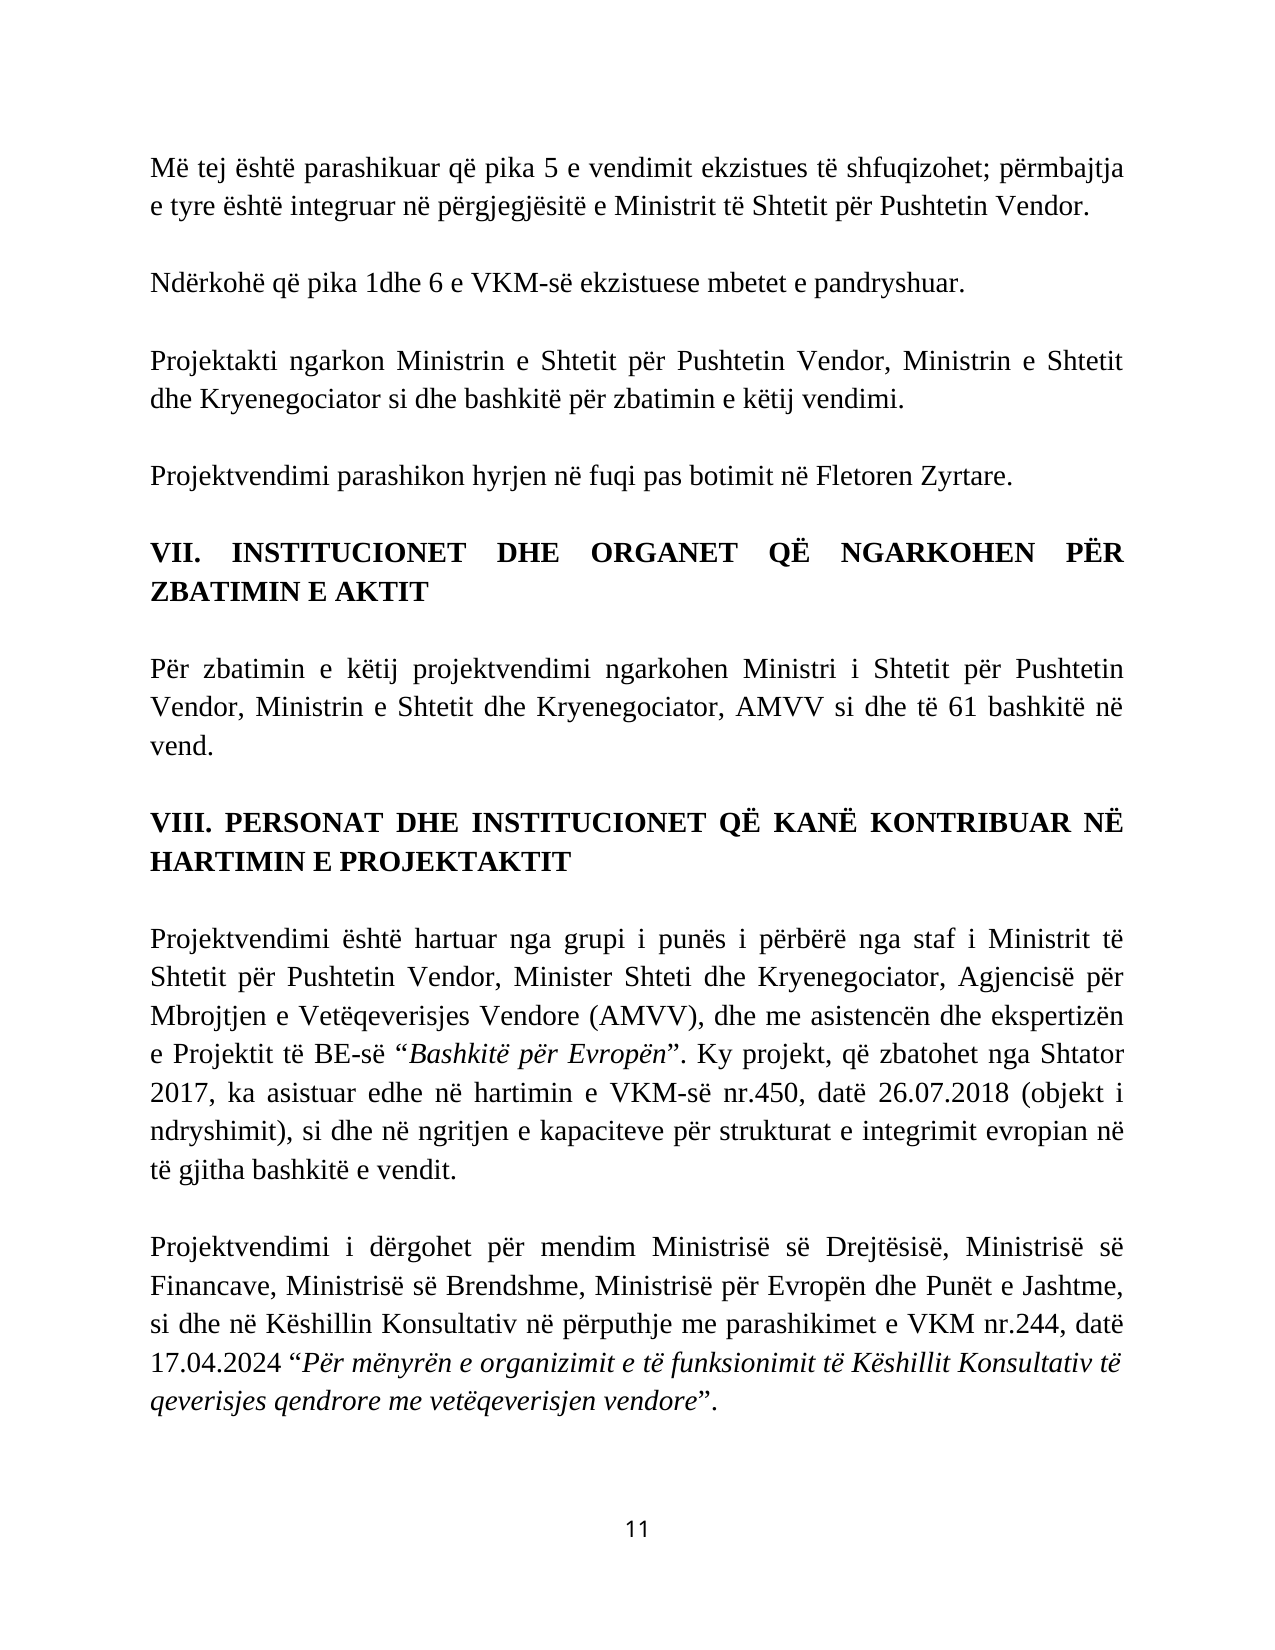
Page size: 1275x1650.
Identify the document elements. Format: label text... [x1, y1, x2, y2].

text VII. INSTITUCIONET DHE ORGANET QË NGARKOHEN PËR ZBATIMIN E AKTIT [150, 535, 1125, 607]
text Ndërkohë që pika 1dhe 6 e VKM-së ekzistuese mbetet e pandryshuar. [150, 266, 1125, 299]
text Për zbatimin e këtij projektvendimi ngarkohen Ministri i Shtetit për Pushtetin Vendor, Ministrin e Shtetit dhe Kryenegociator, AMVV si dhe të 61 bashkitë në vend. [150, 651, 1125, 762]
text Projektakti ngarkon Ministrin e Shtetit për Pushtetin Vendor, Ministrin e Shtetit dhe Kryenegociator si dhe bashkitë për zbatimin e këtij vendimi. [150, 343, 1125, 415]
text Projektvendimi i dërgohet për mendim Ministrisë së Drejtësisë, Ministrisë së Financave, Ministrisë së Brendshme, Ministrisë për Evropën dhe Punët e Jashtme, si dhe në Këshillin Konsultativ në përputhje me parashikimet e VKM nr.244, datë 17.04.2024 “Për mënyrën e organizimit e të funksionimit të Këshillit Konsultativ të qeverisjes qendrore me vetëqeverisjen vendore”. [150, 1229, 1125, 1417]
text Më tej është parashikuar që pika 5 e vendimit ekzistues të shfuqizohet; përmbajtja e tyre është integruar në përgjegjësitë e Ministrit të Shtetit për Pushtetin Vendor. [150, 150, 1125, 222]
text Projektvendimi parashikon hyrjen në fuqi pas botimit në Fletoren Zyrtare. [150, 458, 1125, 492]
text VIII. PERSONAT DHE INSTITUCIONET QË KANË KONTRIBUAR NË HARTIMIN E PROJEKTAKTIT [150, 805, 1125, 877]
text Projektvendimi është hartuar nga grupi i punës i përbërë nga staf i Ministrit të Shtetit për Pushtetin Vendor, Minister Shteti dhe Kryenegociator, Agjencisë për Mbrojtjen e Vetëqeverisjes Vendore (AMVV), dhe me asistencën dhe ekspertizën e Projektit të BE-së “Bashkitë për Evropën”. Ky projekt, që zbatohet nga Shtator 2017, ka asistuar edhe në hartimin e VKM-së nr.450, datë 26.07.2018 (objekt i ndryshimit), si dhe në ngritjen e kapaciteve për strukturat e integrimit evropian në të gjitha bashkitë e vendit. [150, 921, 1125, 1186]
